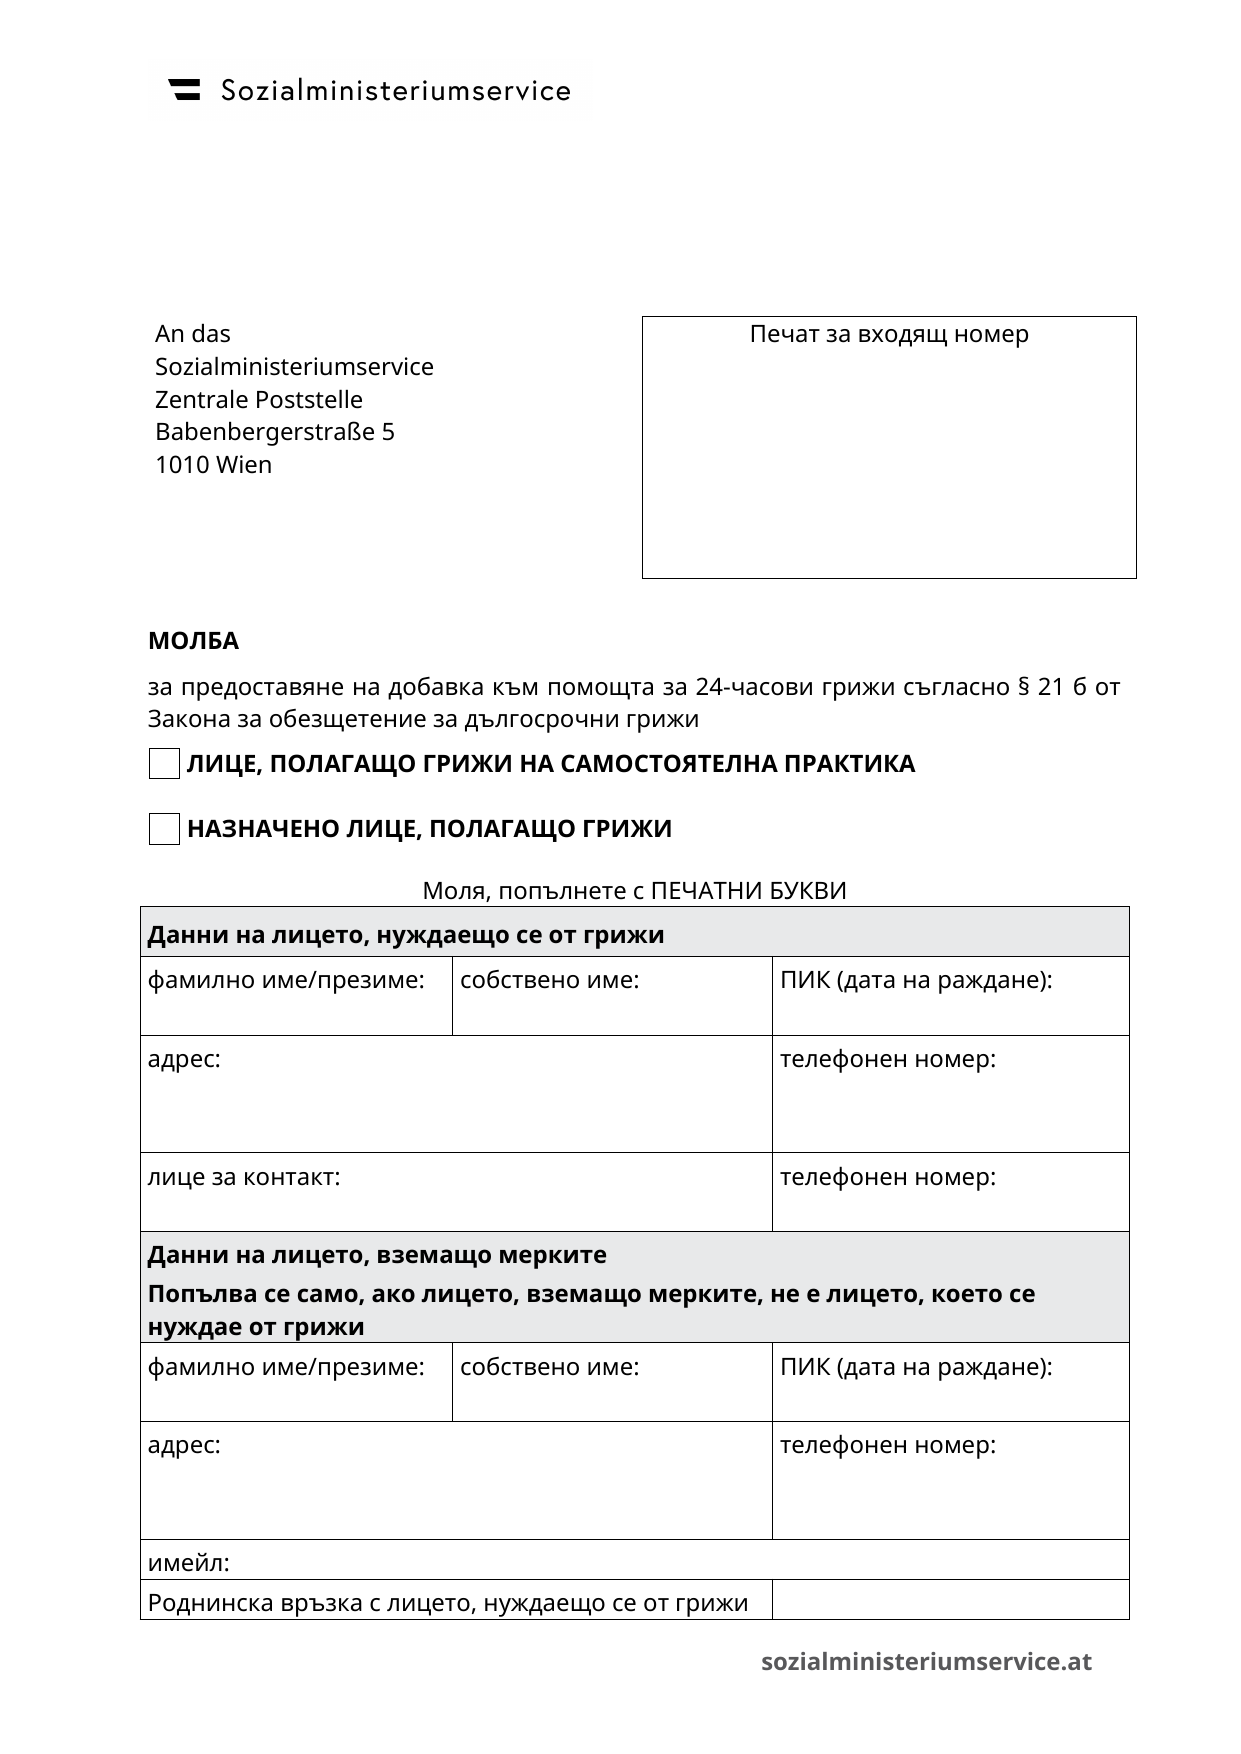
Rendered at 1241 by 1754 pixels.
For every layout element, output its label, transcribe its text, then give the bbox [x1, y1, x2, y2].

table_cell Данни на лицето, нуждаещо се от грижи [141, 907, 1129, 956]
table_header An das Sozialministeriumservice Zentrale Poststelle Babenbergerstraße 5 1010 Wien [148, 316, 642, 578]
table_cell имейл: [141, 1540, 1129, 1578]
table_cell [773, 1580, 1129, 1618]
table_cell телефонен номер: [773, 1422, 1129, 1539]
table_cell собствено име: [453, 1343, 772, 1421]
table_cell фамилно име/презиме: [141, 1343, 452, 1421]
table_cell адрес: [141, 1036, 772, 1152]
text НАЗНАЧЕНО ЛИЦЕ, ПОЛАГАЩО ГРИЖИ [148, 812, 1122, 845]
table_cell ПИК (дата на раждане): [773, 957, 1129, 1034]
table_header Моля, попълнете с ПЕЧАТНИ БУКВИ [140, 874, 1129, 906]
text ЛИЦЕ, ПОЛАГАЩО ГРИЖИ НА САМОСТОЯТЕЛНА ПРАКТИКА [148, 747, 1122, 779]
table_cell Данни на лицето, вземащо мерките Попълва се само, ако лицето, вземащо мерките, не е лицето, което се нуждае от грижи [141, 1232, 1129, 1342]
table_cell собствено име: [453, 957, 772, 1034]
table_cell лице за контакт: [141, 1153, 772, 1231]
table_header Печат за входящ номер [643, 317, 1136, 578]
table_cell Роднинска връзка с лицето, нуждаещо се от грижи [141, 1580, 772, 1618]
table_cell телефонен номер: [773, 1036, 1129, 1152]
text МОЛБА [148, 624, 1122, 657]
table_cell телефонен номер: [773, 1153, 1129, 1231]
table_cell адрес: [141, 1422, 772, 1539]
table_cell фамилно име/презиме: [141, 957, 452, 1034]
picture [147, 59, 593, 121]
text за предоставяне на добавка към помощта за 24-часови грижи съгласно § 21 б от Закона за обезщетение за дългосрочни грижи [148, 669, 1122, 734]
table_cell ПИК (дата на раждане): [773, 1343, 1129, 1421]
